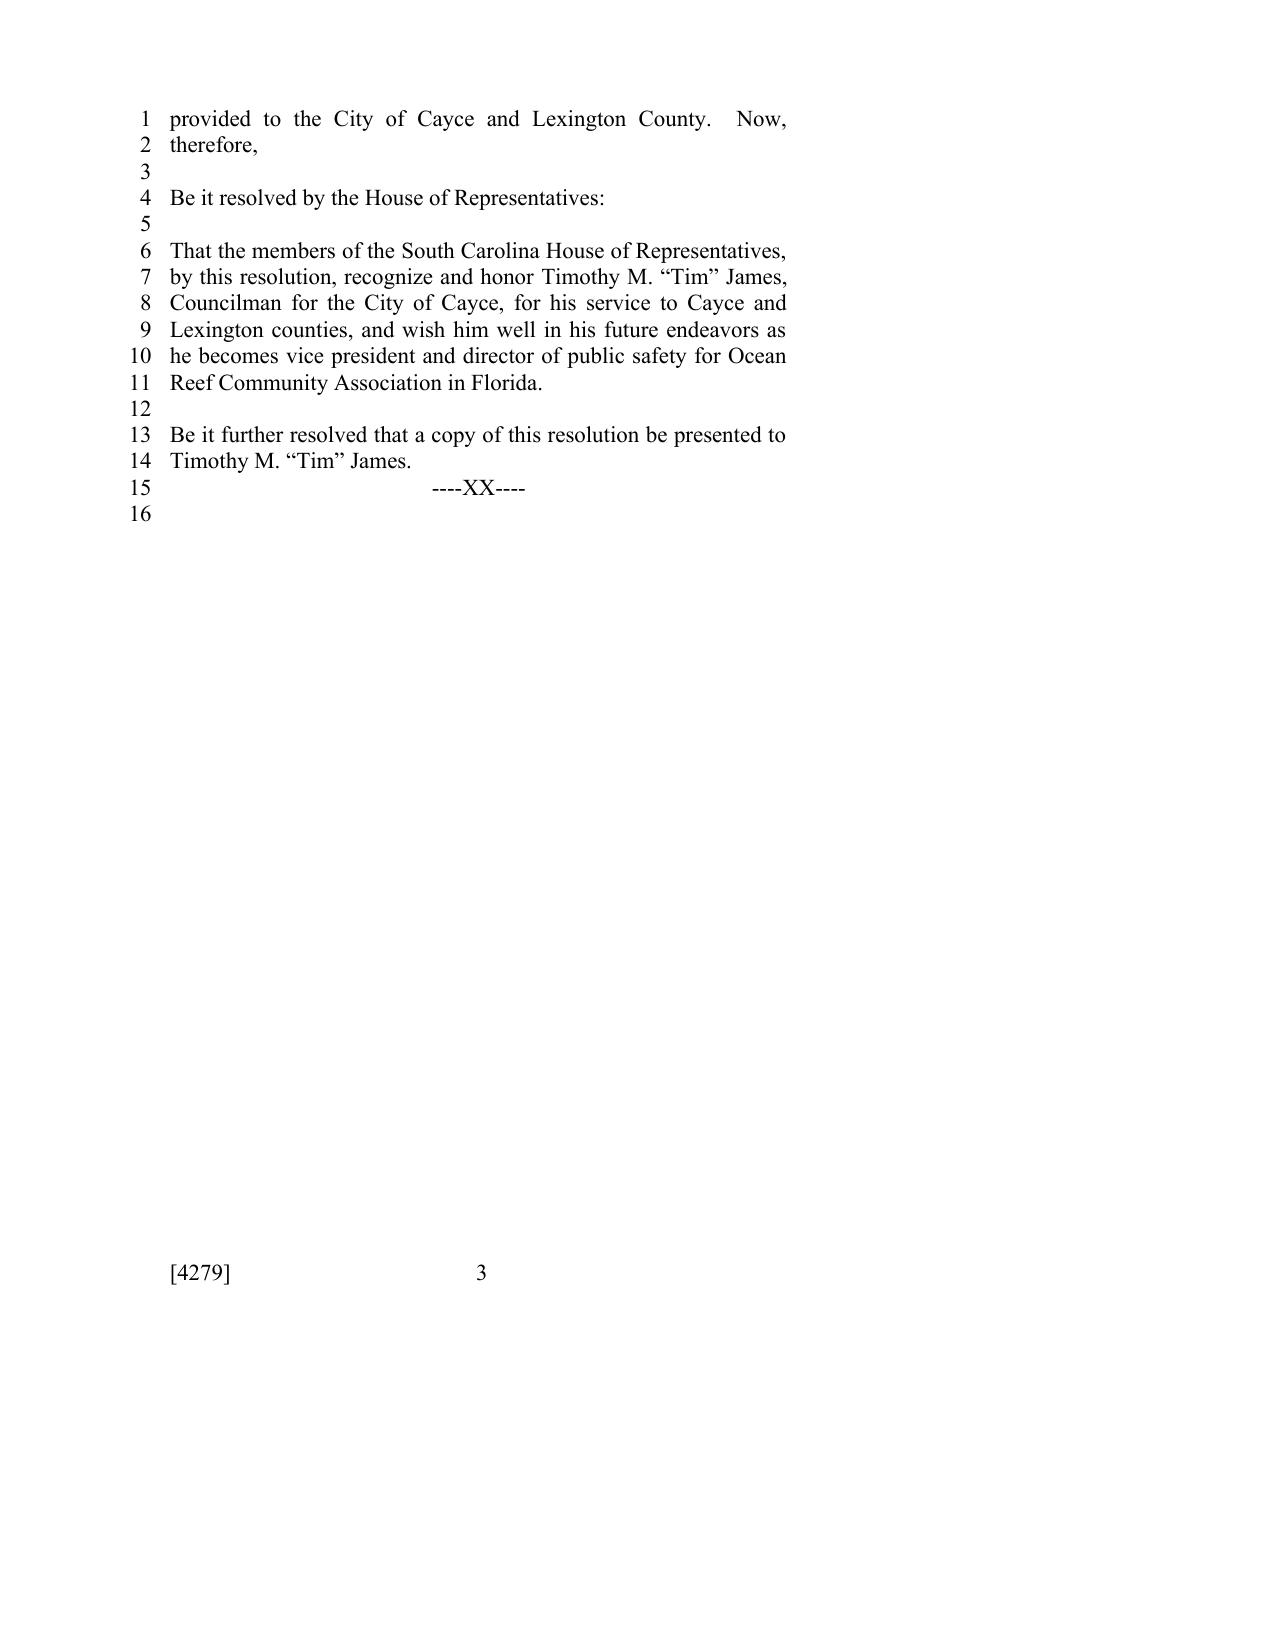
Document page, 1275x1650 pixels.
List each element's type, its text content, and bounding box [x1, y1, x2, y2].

text Be it further resolved that a copy of this resolution be presented to Timothy M. “Tim” James. [169, 421, 787, 474]
text ----XX---- [169, 474, 787, 500]
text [169, 105, 787, 158]
text That the members of the South Carolina House of Representatives, by this resolution, recognize and honor Timothy M. “Tim” James, Councilman for the City of Cayce, for his service to Cayce and Lexington counties, and wish him well in his future endeavors as he becomes vice president and director of public safety for Ocean Reef Community Association in Florida. [169, 237, 787, 395]
text Be it resolved by the House of Representatives: [169, 184, 787, 210]
